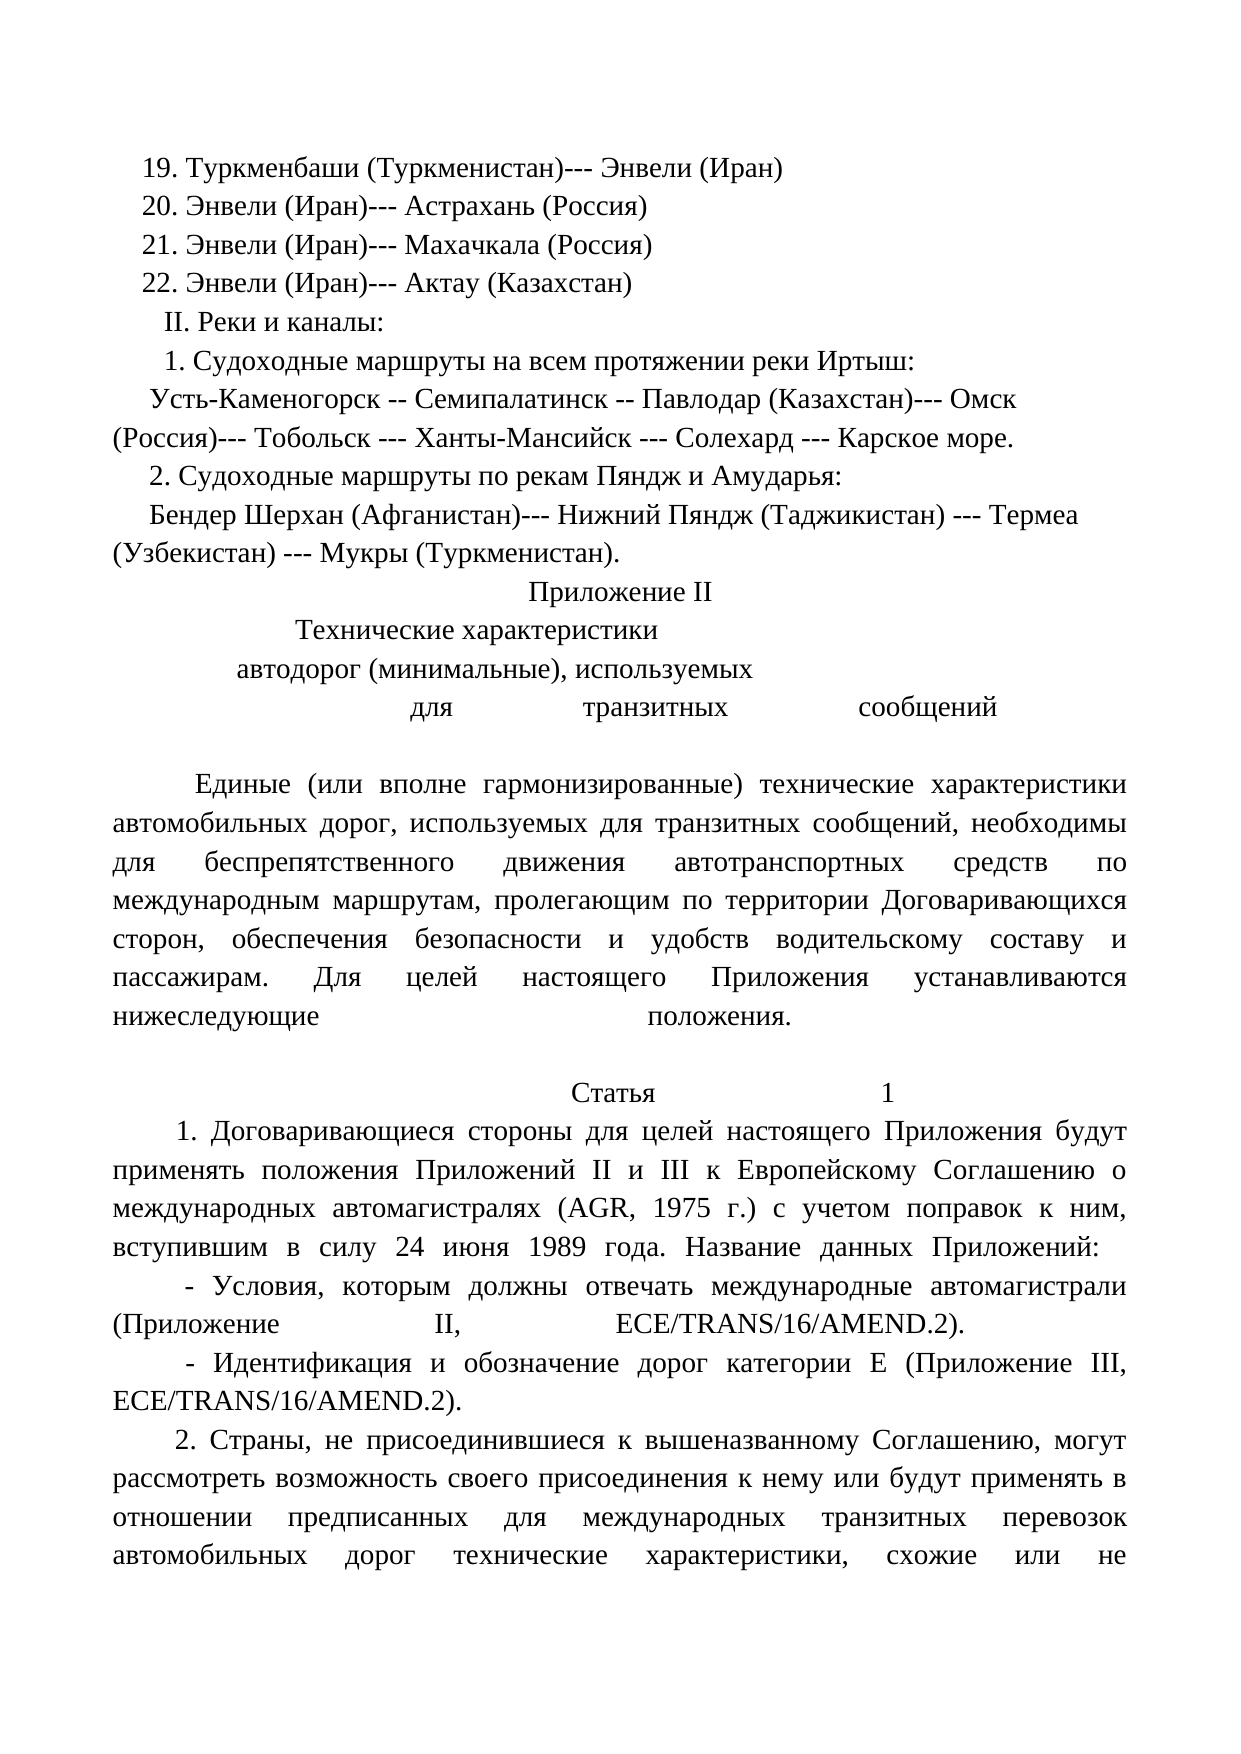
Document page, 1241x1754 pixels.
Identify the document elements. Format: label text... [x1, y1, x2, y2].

text 2. Судоходные маршруты по рекам Пяндж и Амударья: [112, 458, 1128, 492]
text Единые (или вполне гармонизированные) технические характеристики автомобильных дорог, используемых для транзитных сообщений, необходимы для беспрепятственного движения автотранспортных средств по международным маршрутам, пролегающим по территории Договаривающихся сторон, обеспечения безопасности и удобств водительскому составу и пассажирам. Для целей настоящего Приложения устанавливаются нижеследующие положения. [112, 767, 1128, 1070]
text автодорог (минимальные), используемых [112, 651, 1128, 684]
text для транзитных сообщений [112, 689, 1128, 762]
text (Узбекистан) --- Мукры (Туркменистан). [112, 535, 1128, 569]
text 22. Энвели (Иран)--- Актау (Казахстан) [112, 266, 1128, 299]
text II. Реки и каналы: [112, 304, 1128, 338]
text Бендер Шерхан (Афганистан)--- Нижний Пяндж (Таджикистан) --- Термеа [112, 497, 1128, 530]
text (Россия)--- Тобольск --- Ханты-Мансийск --- Солехард --- Карское море. [112, 420, 1128, 453]
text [112, 1075, 1128, 1571]
text 19. Туркменбаши (Туркменистан)--- Энвели (Иран) [112, 150, 1128, 183]
text 1. Судоходные маршруты на всем протяжении реки Иртыш: [112, 343, 1128, 376]
text Усть-Каменогорск -- Семипалатинск -- Павлодар (Казахстан)--- Омск [112, 381, 1128, 415]
text 20. Энвели (Иран)--- Астрахань (Россия) [112, 188, 1128, 222]
text Приложение II [112, 574, 1128, 607]
text 21. Энвели (Иран)--- Махачкала (Россия) [112, 227, 1128, 261]
text Технические характеристики [112, 612, 1128, 646]
